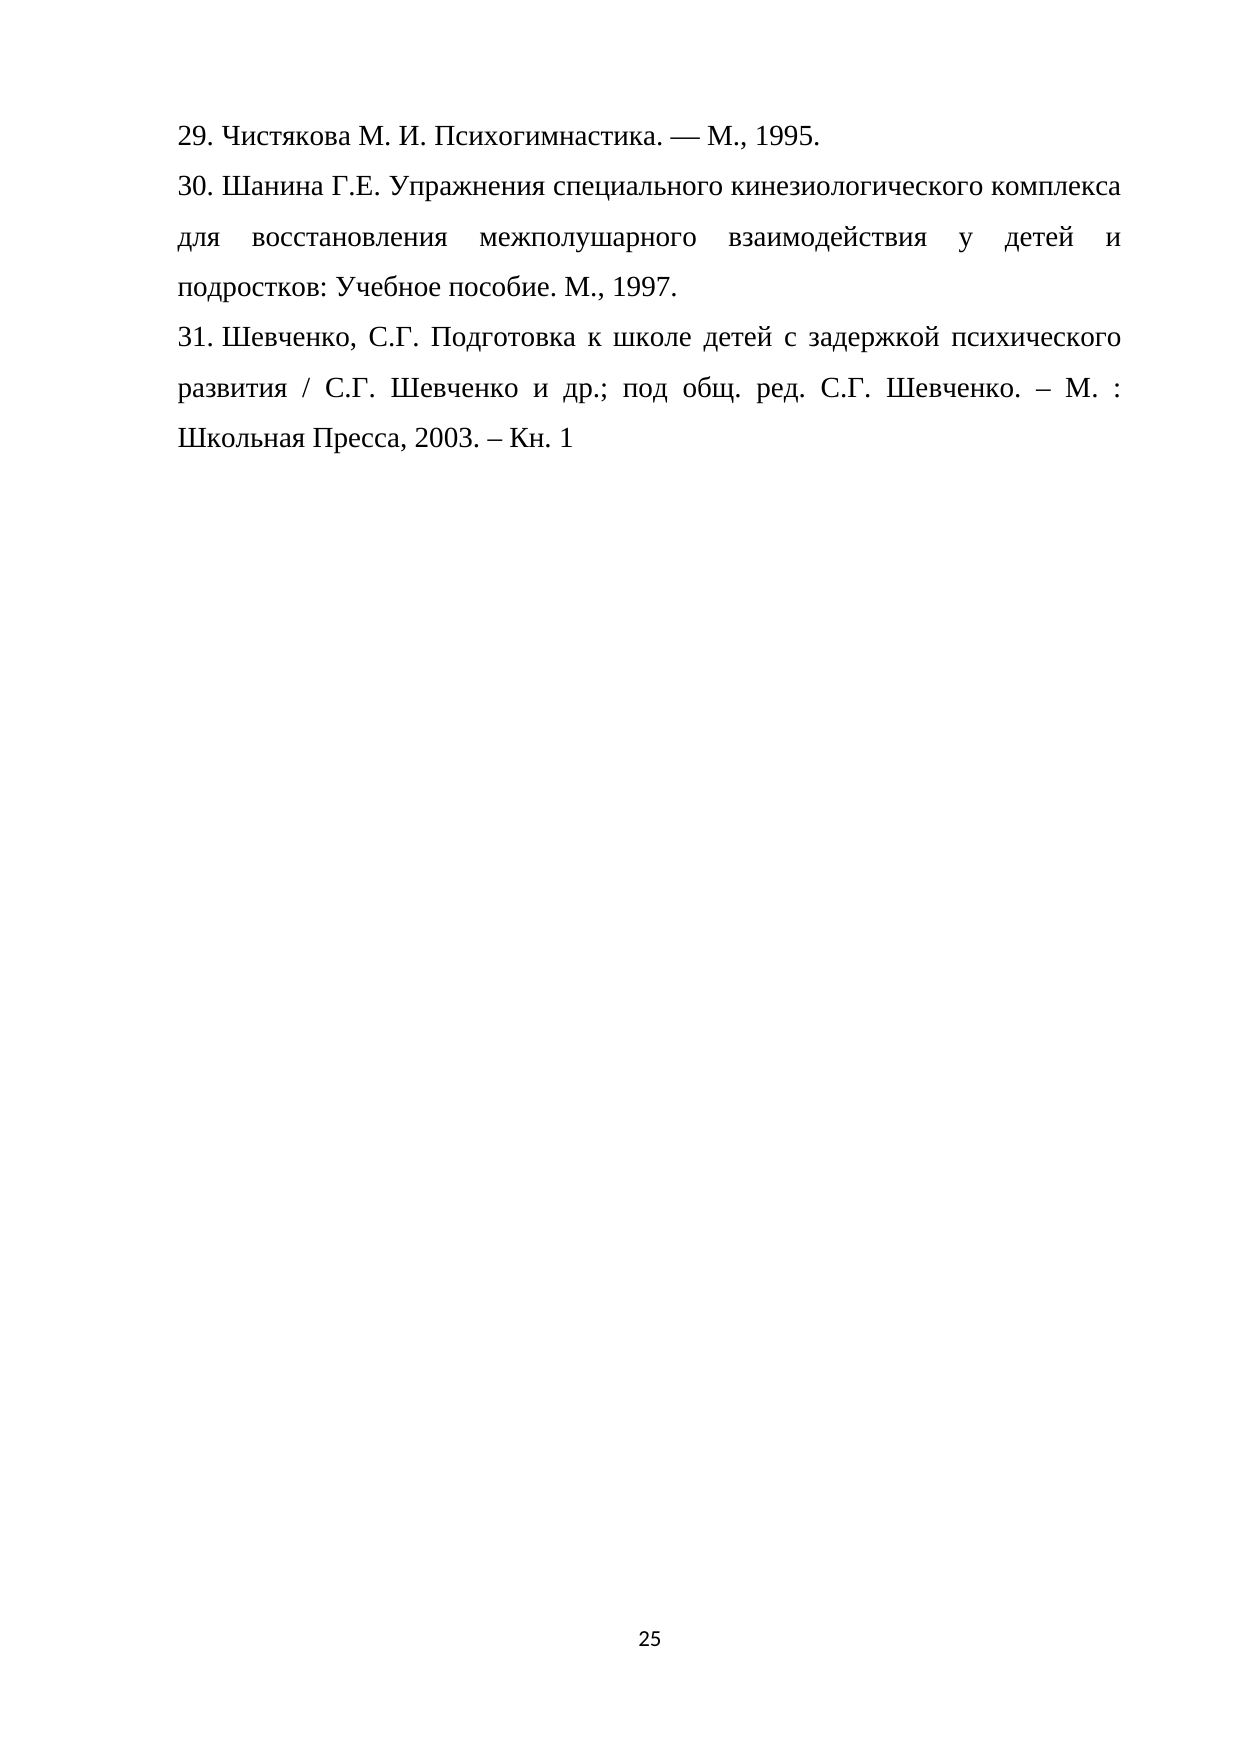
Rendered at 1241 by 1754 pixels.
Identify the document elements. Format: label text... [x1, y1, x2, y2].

list Чистякова М. И. Психогимнастика. — М., 1995. [177, 118, 1122, 152]
list Шевченко, С.Г. Подготовка к школе детей с задержкой психического развития / С.Г. Шевченко и др.; под общ. ред. С.Г. Шевченко. – М. : Школьная Пресса, 2003. – Кн. 1 [177, 319, 1122, 453]
list Шанина Г.Е. Упражнения специального кинезиологического комплекса для восстановления межполушарного взаимодействия у детей и подростков: Учебное пособие. М., 1997. [177, 168, 1122, 303]
